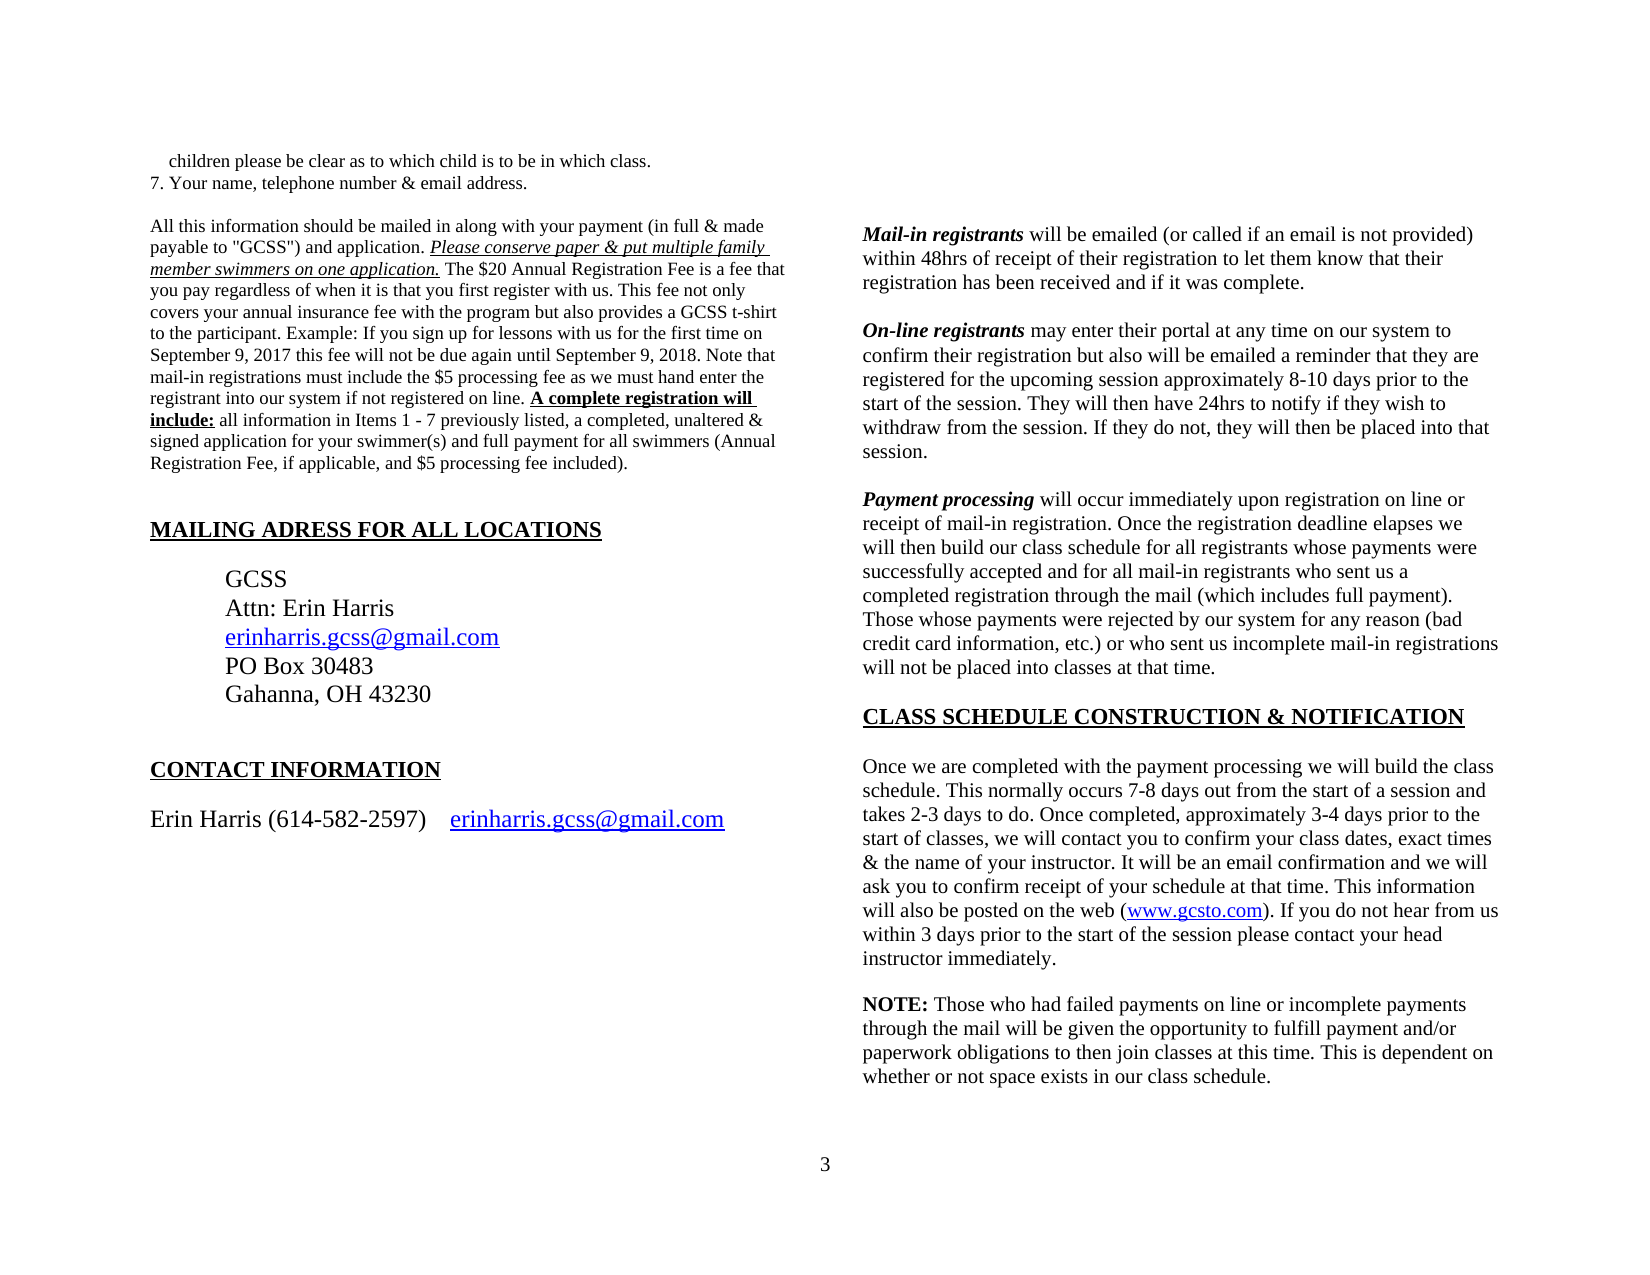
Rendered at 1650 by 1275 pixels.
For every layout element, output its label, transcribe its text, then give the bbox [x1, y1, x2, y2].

text CONTACT INFORMATION [150, 756, 787, 782]
text MAILING ADRESS FOR ALL LOCATIONS [150, 517, 787, 543]
text Attn: Erin Harris erinharris.gcss@gmail.com [150, 593, 787, 651]
text CLASS SCHEDULE CONSTRUCTION & NOTIFICATION [862, 703, 1500, 730]
text NOTE: Those who had failed payments on line or incomplete payments through the mail will be given the opportunity to fulfill payment and/or paperwork obligations to then join classes at this time. This is dependent on whether or not space exists in our class schedule. [862, 992, 1500, 1088]
text Mail-in registrants will be emailed (or called if an email is not provided) within 48hrs of receipt of their registration to let them know that their registration has been received and if it was complete. [862, 222, 1500, 294]
text PO Box 30483 [150, 651, 787, 679]
text Gahanna, OH 43230 [150, 679, 787, 708]
text children please be clear as to which child is to be in which class. [150, 150, 787, 172]
text GCSS [150, 564, 787, 593]
text Erin Harris (614-582-2597) erinharris.gcss@gmail.com [150, 804, 787, 833]
text All this information should be mailed in along with your payment (in full & made payable to "GCSS") and application. Please conserve paper & put multiple family member swimmers on one application. The $20 Annual Registration Fee is a fee that you pay regardless of when it is that you first register with us. This fee not only covers your annual insurance fee with the program but also provides a GCSS t-shirt to the participant. Example: If you sign up for lessons with us for the first time on September 9, 2017 this fee will not be due again until September 9, 2018. Note that mail-in registrations must include the $5 processing fee as we must hand enter the registrant into our system if not registered on line. A complete registration will include: all information in Items 1 - 7 previously listed, a completed, unaltered & signed application for your swimmer(s) and full payment for all swimmers (Annual Registration Fee, if applicable, and $5 processing fee included). [150, 215, 787, 473]
text 7. Your name, telephone number & email address. [150, 172, 787, 193]
text Once we are completed with the payment processing we will build the class schedule. This normally occurs 7-8 days out from the start of a session and takes 2-3 days to do. Once completed, approximately 3-4 days prior to the start of classes, we will contact you to confirm your class dates, exact times & the name of your instructor. It will be an email confirmation and we will ask you to confirm receipt of your schedule at that time. This information will also be posted on the web (www.gcsto.com). If you do not hear from us within 3 days prior to the start of the session please contact your head instructor immediately. [862, 754, 1500, 970]
text Payment processing will occur immediately upon registration on line or receipt of mail-in registration. Once the registration deadline elapses we will then build our class schedule for all registrants whose payments were successfully accepted and for all mail-in registrants who sent us a completed registration through the mail (which includes full payment). Those whose payments were rejected by our system for any reason (bad credit card information, etc.) or who sent us incomplete mail-in registrations will not be placed into classes at that time. [862, 487, 1500, 679]
text On-line registrants may enter their portal at any time on our system to confirm their registration but also will be emailed a reminder that they are registered for the upcoming session approximately 8-10 days prior to the start of the session. They will then have 24hrs to notify if they wish to withdraw from the session. If they do not, they will then be placed into that session. [862, 318, 1500, 463]
